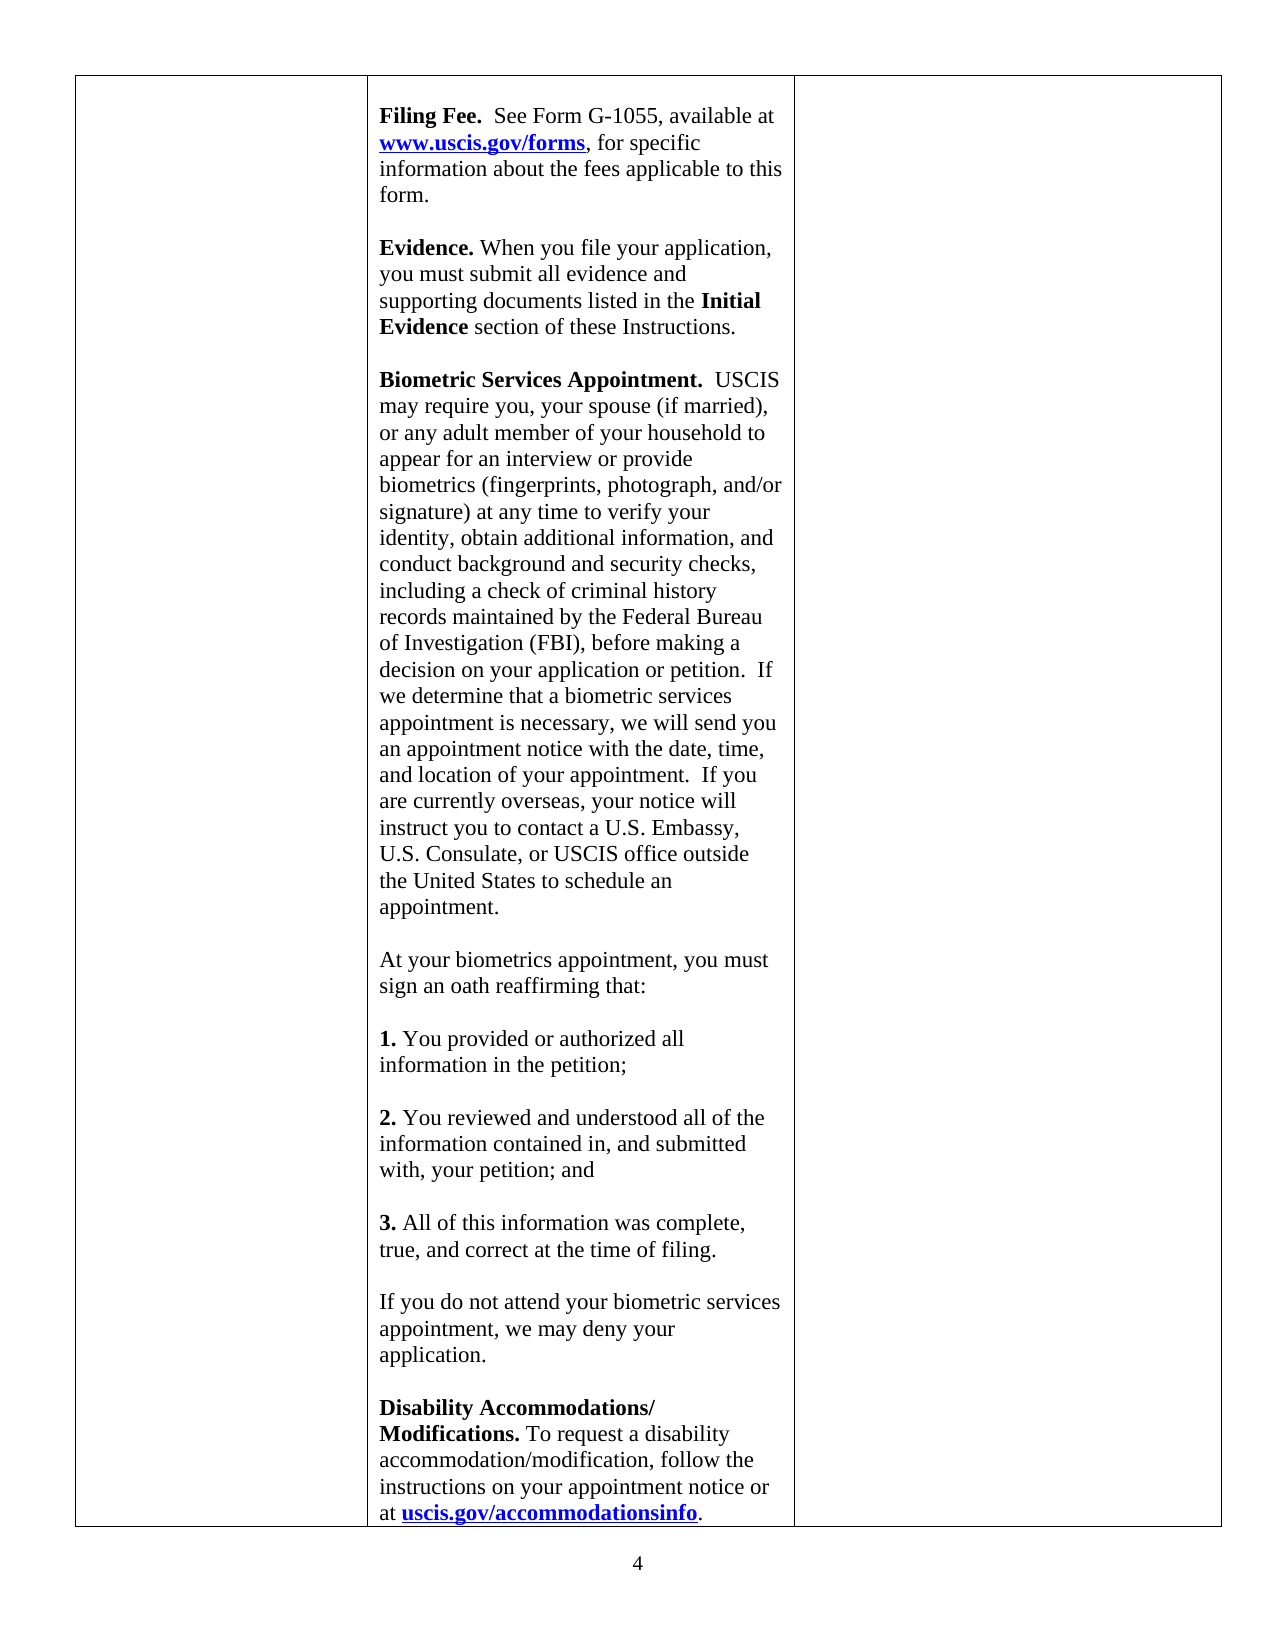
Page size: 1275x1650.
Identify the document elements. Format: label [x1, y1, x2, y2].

table_cell [76, 76, 367, 1526]
table_cell [368, 76, 794, 1526]
table_cell [795, 76, 1221, 1526]
